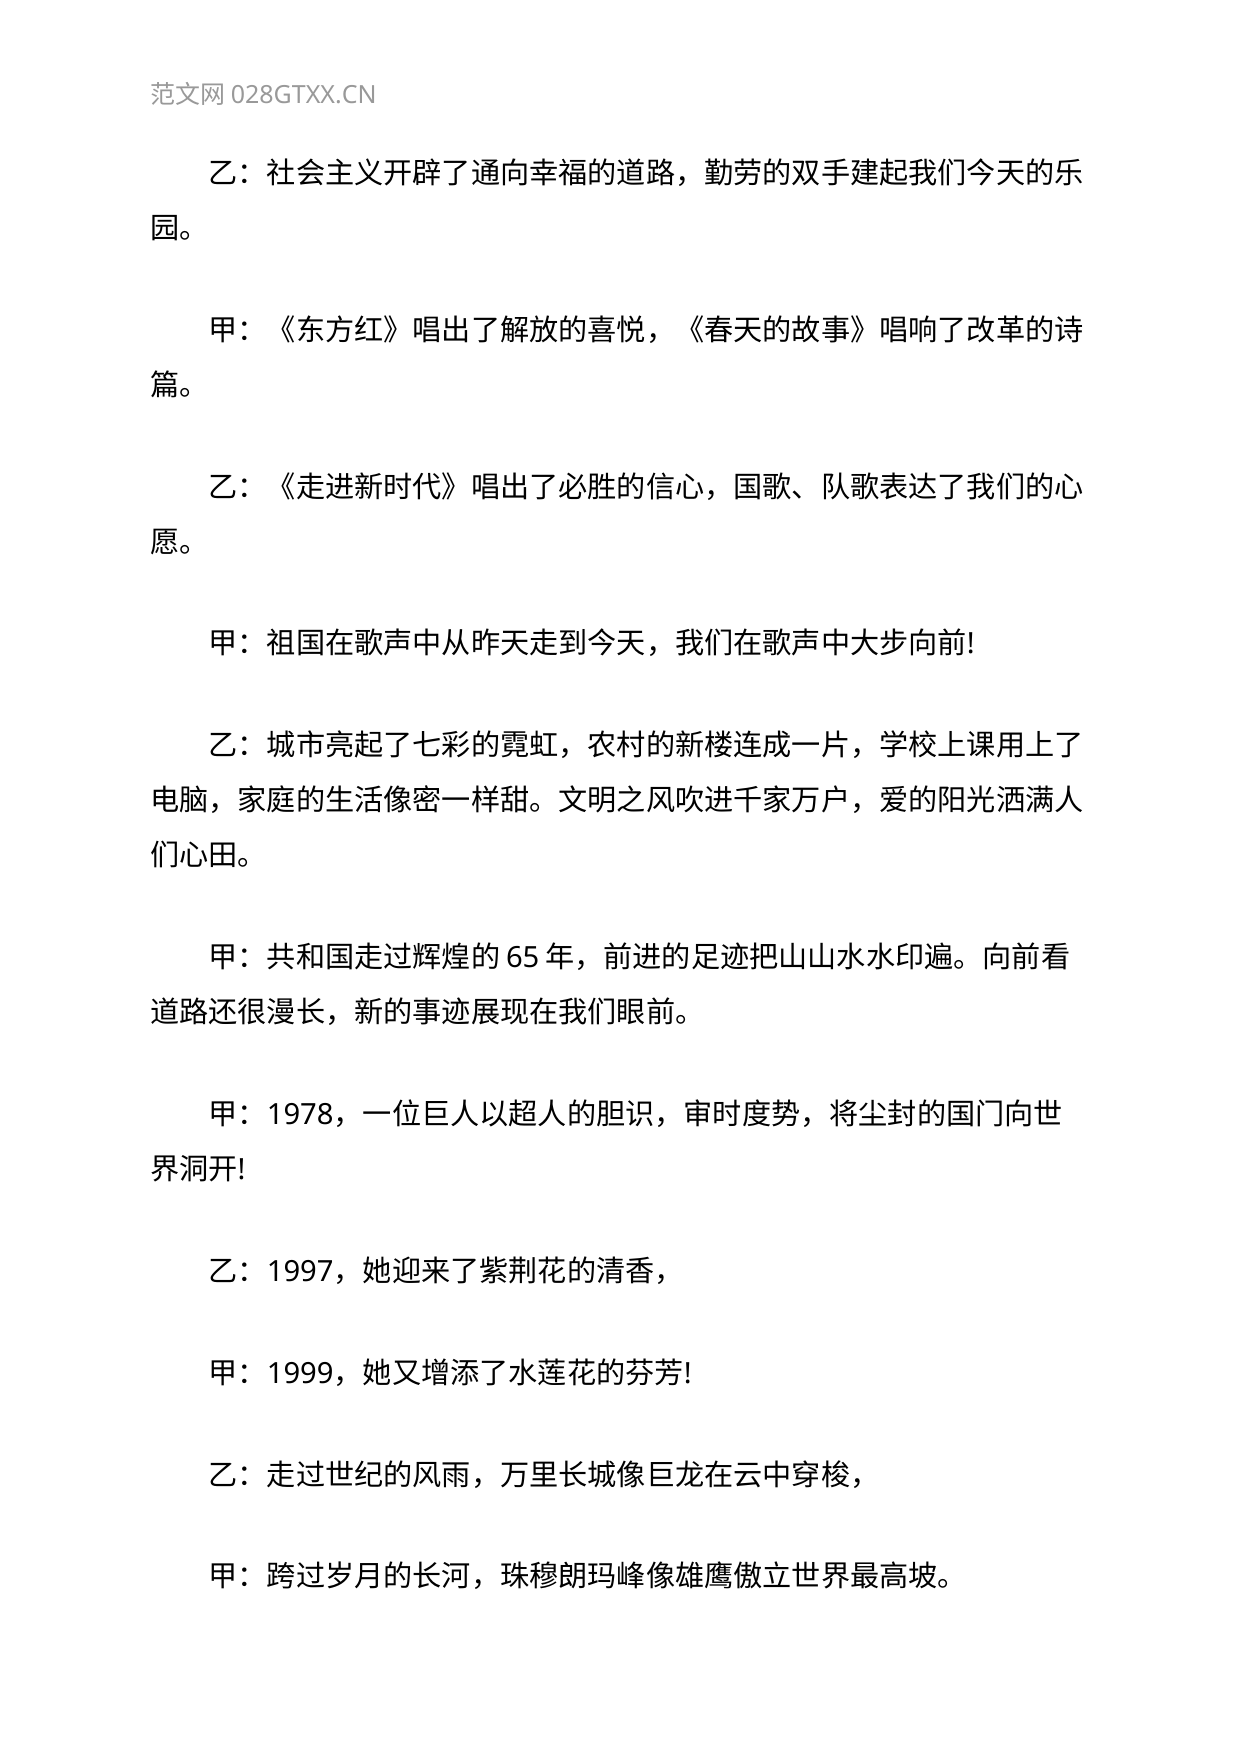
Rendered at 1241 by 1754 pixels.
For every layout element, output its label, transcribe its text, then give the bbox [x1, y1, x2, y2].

text 乙：1997，她迎来了紫荆花的清香， [150, 1247, 1090, 1290]
text 乙：《走进新时代》唱出了必胜的信心，国歌、队歌表达了我们的心愿。 [150, 463, 1090, 561]
text 甲：共和国走过辉煌的65年，前进的足迹把山山水水印遍。向前看道路还很漫长，新的事迹展现在我们眼前。 [150, 933, 1090, 1031]
text 甲：跨过岁月的长河，珠穆朗玛峰像雄鹰傲立世界最高坡。 [150, 1553, 1090, 1595]
text 乙：城市亮起了七彩的霓虹，农村的新楼连成一片，学校上课用上了电脑，家庭的生活像密一样甜。文明之风吹进千家万户，爱的阳光洒满人们心田。 [150, 722, 1090, 874]
text 甲：1978，一位巨人以超人的胆识，审时度势，将尘封的国门向世界洞开! [150, 1090, 1090, 1188]
text 乙：走过世纪的风雨，万里长城像巨龙在云中穿梭， [150, 1451, 1090, 1493]
text 甲：祖国在歌声中从昨天走到今天，我们在歌声中大步向前! [150, 620, 1090, 662]
text 甲：《东方红》唱出了解放的喜悦，《春天的故事》唱响了改革的诗篇。 [150, 307, 1090, 404]
text 甲：1999，她又增添了水莲花的芬芳! [150, 1349, 1090, 1392]
text 乙：社会主义开辟了通向幸福的道路，勤劳的双手建起我们今天的乐园。 [150, 150, 1090, 247]
